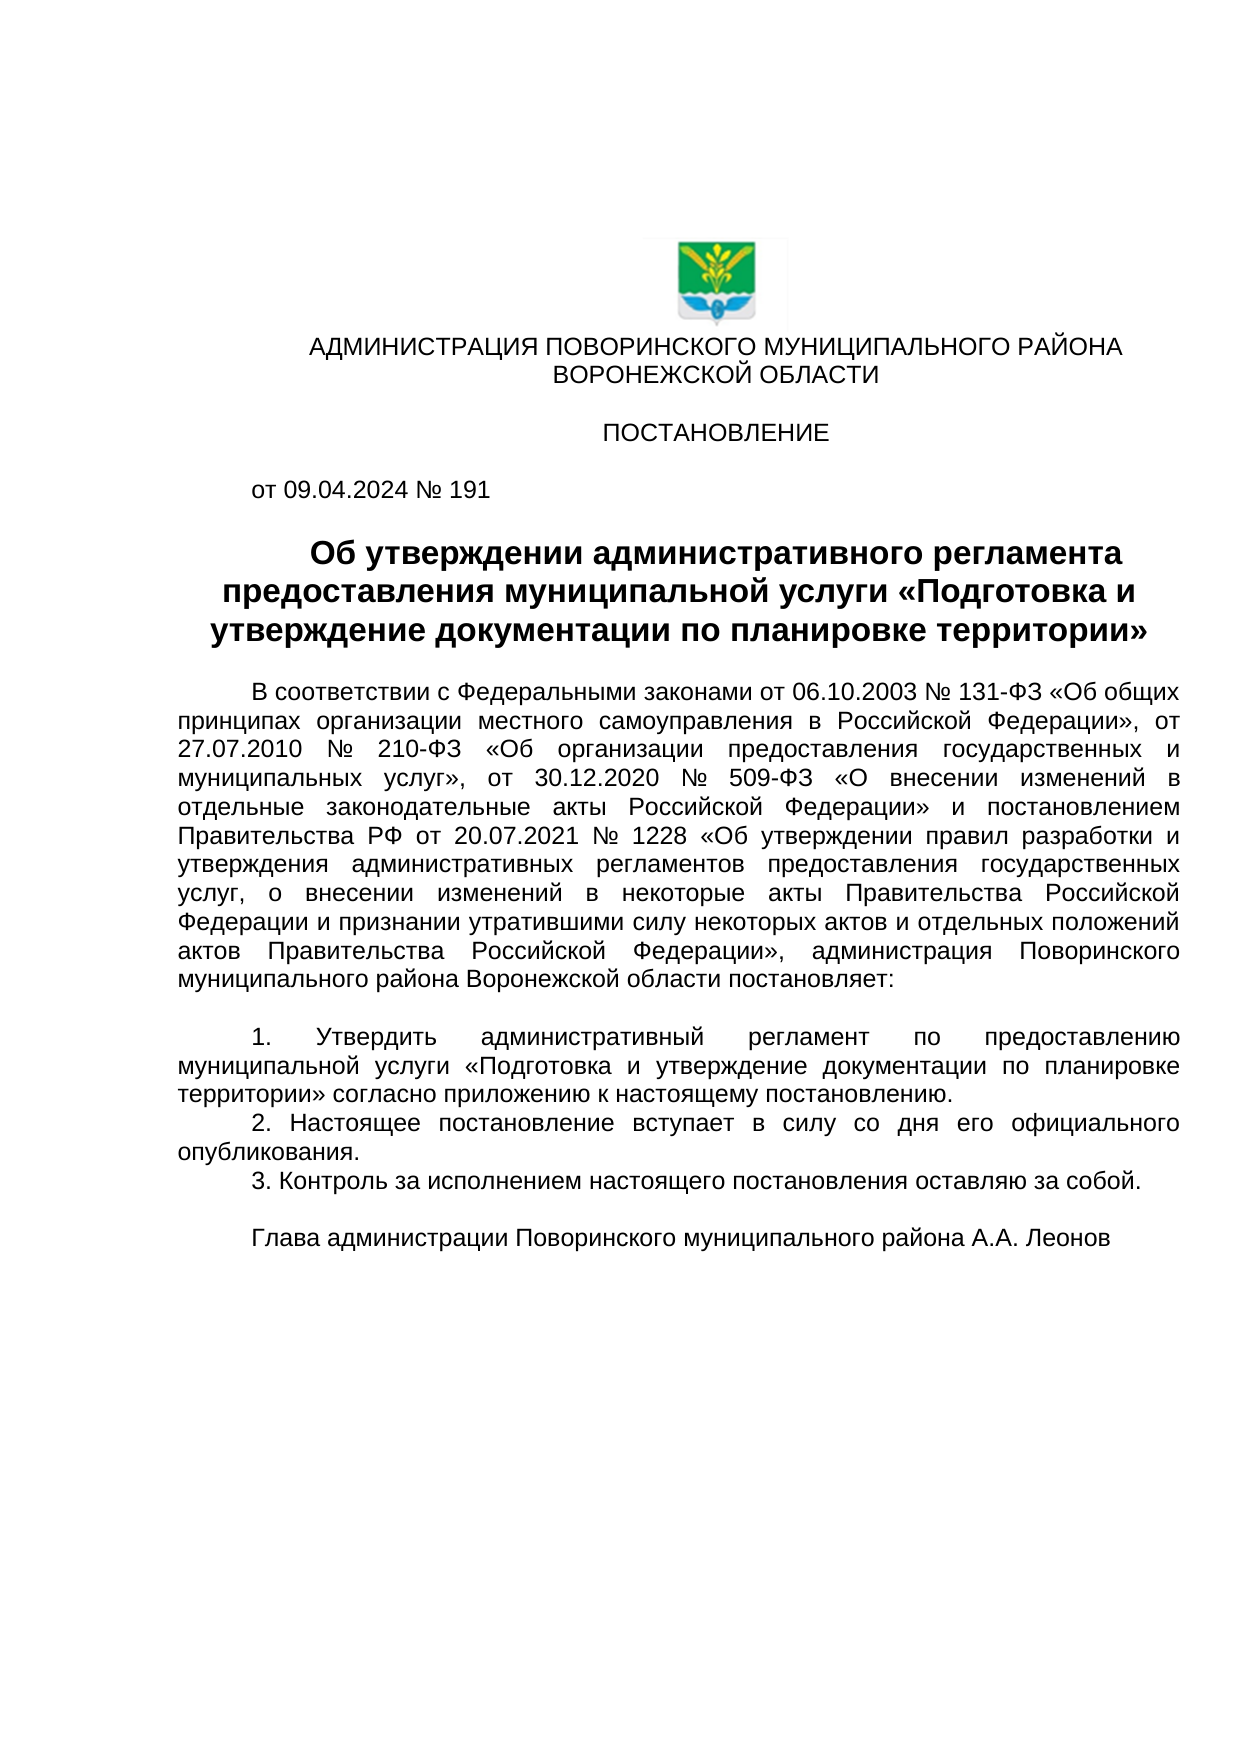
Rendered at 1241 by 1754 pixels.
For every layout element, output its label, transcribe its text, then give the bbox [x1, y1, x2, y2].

text 2. Настоящее постановление вступает в силу со дня его официального опубликования. [177, 1108, 1181, 1166]
text Об утверждении административного регламента предоставления муниципальной услуги «Подготовка и утверждение документации по планировке территории» [177, 533, 1181, 648]
text В соответствии с Федеральными законами от 06.10.2003 № 131-ФЗ «Об общих принципах организации местного самоуправления в Российской Федерации», от 27.07.2010 № 210-ФЗ «Об организации предоставления государственных и муниципальных услуг», от 30.12.2020 № 509-ФЗ «О внесении изменений в отдельные законодательные акты Российской Федерации» и постановлением Правительства РФ от 20.07.2021 № 1228 «Об утверждении правил разработки и утверждения административных регламентов предоставления государственных услуг, о внесении изменений в некоторые акты Правительства Российской Федерации и признании утратившими силу некоторых актов и отдельных положений актов Правительства Российской Федерации», администрация Поворинского муниципального района Воронежской области постановляет: [177, 677, 1181, 993]
picture [642, 236, 790, 332]
text ВОРОНЕЖСКОЙ ОБЛАСТИ [177, 360, 1181, 389]
text Глава администрации Поворинского муниципального района А.А. Леонов [177, 1223, 1181, 1252]
text от 09.04.2024 № 191 [177, 475, 1181, 504]
text 1. Утвердить административный регламент по предоставлению муниципальной услуги «Подготовка и утверждение документации по планировке территории» согласно приложению к настоящему постановлению. [177, 1022, 1181, 1108]
text АДМИНИСТРАЦИЯ ПОВОРИНСКОГО МУНИЦИПАЛЬНОГО РАЙОНА [177, 332, 1181, 360]
text ПОСТАНОВЛЕНИЕ [177, 418, 1181, 447]
text 3. Контроль за исполнением настоящего постановления оставляю за собой. [177, 1166, 1181, 1194]
